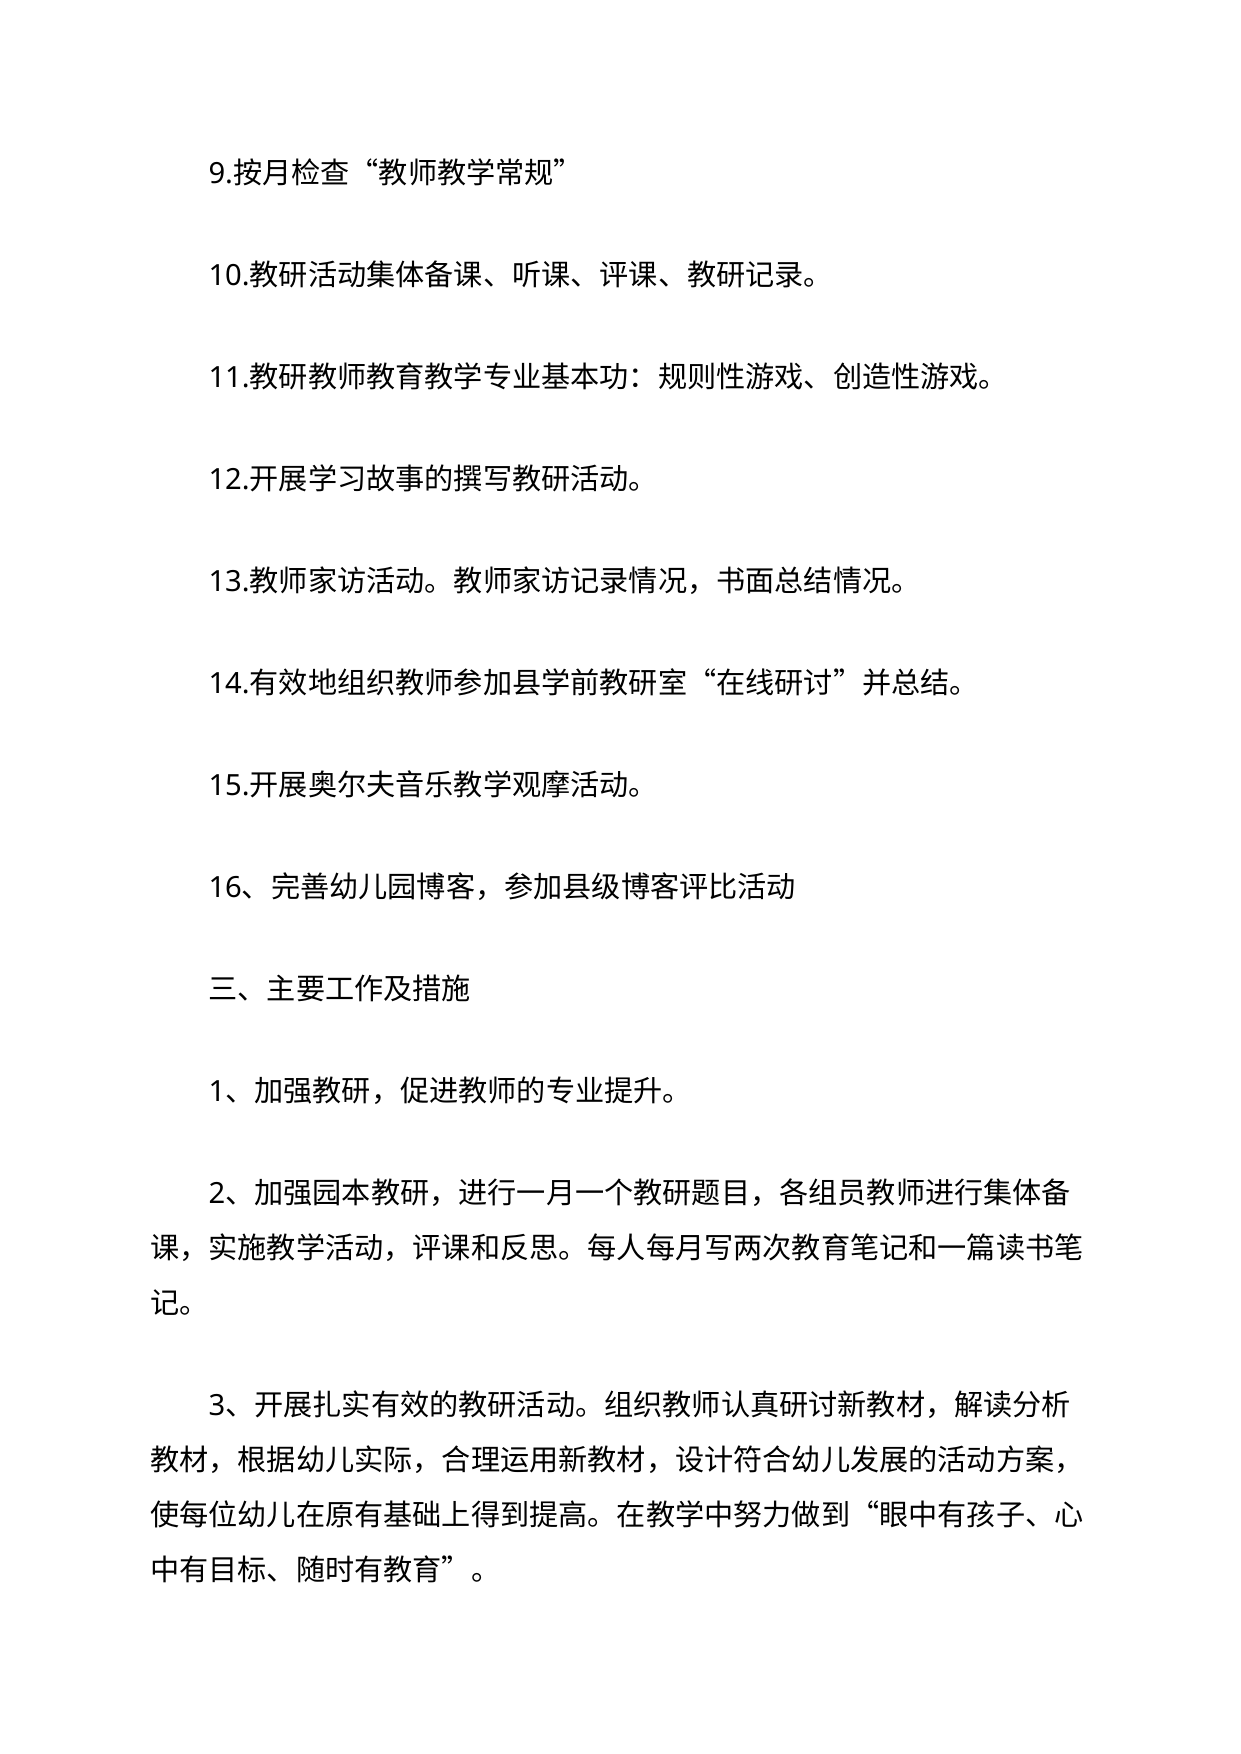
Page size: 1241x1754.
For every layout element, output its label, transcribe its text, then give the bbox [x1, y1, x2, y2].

text 13.教师家访活动。教师家访记录情况，书面总结情况。 [150, 558, 1090, 600]
text 9.按月检查“教师教学常规” [150, 150, 1090, 192]
text 12.开展学习故事的撰写教研活动。 [150, 456, 1090, 498]
text 三、主要工作及措施 [150, 966, 1090, 1008]
text 2、加强园本教研，进行一月一个教研题目，各组员教师进行集体备课，实施教学活动，评课和反思。每人每月写两次教育笔记和一篇读书笔记。 [150, 1169, 1090, 1322]
text 15.开展奥尔夫音乐教学观摩活动。 [150, 762, 1090, 804]
text 16、完善幼儿园博客，参加县级博客评比活动 [150, 864, 1090, 906]
text 11.教研教师教育教学专业基本功：规则性游戏、创造性游戏。 [150, 354, 1090, 396]
text 1、加强教研，促进教师的专业提升。 [150, 1068, 1090, 1110]
text 3、开展扎实有效的教研活动。组织教师认真研讨新教材，解读分析教材，根据幼儿实际，合理运用新教材，设计符合幼儿发展的活动方案，使每位幼儿在原有基础上得到提高。在教学中努力做到“眼中有孩子、心中有目标、随时有教育”。 [150, 1381, 1090, 1588]
text 10.教研活动集体备课、听课、评课、教研记录。 [150, 252, 1090, 294]
text 14.有效地组织教师参加县学前教研室“在线研讨”并总结。 [150, 660, 1090, 702]
